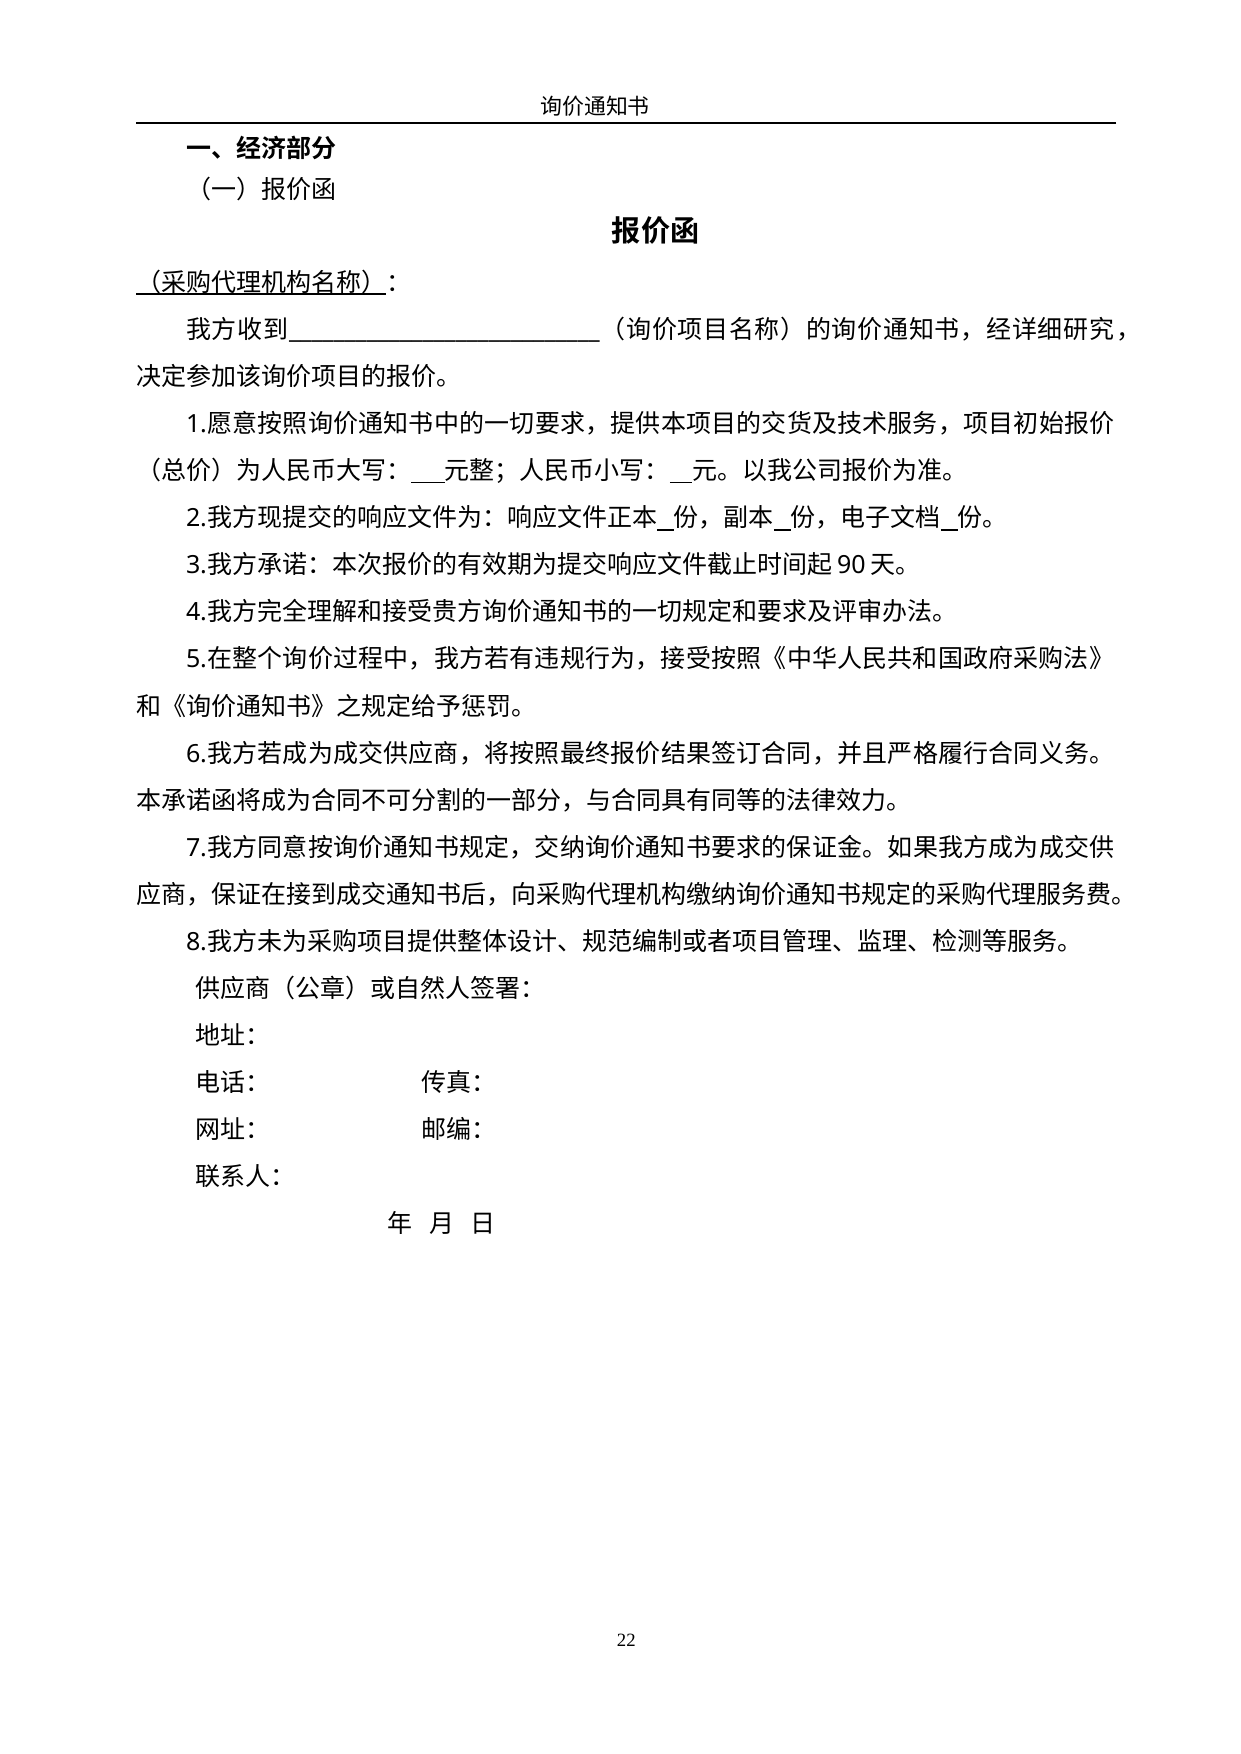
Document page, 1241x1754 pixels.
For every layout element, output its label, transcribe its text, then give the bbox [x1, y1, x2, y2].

text 地址： [136, 1016, 1116, 1052]
text （采购代理机构名称）： [136, 262, 1116, 298]
text 1.愿意按照询价通知书中的一切要求，提供本项目的交货及技术服务，项目初始报价（总价）为人民币大写： 元整；人民币小写： 元。以我公司报价为准。 [136, 403, 1116, 487]
text （一）报价函 [136, 166, 1116, 207]
text 联系人： [136, 1157, 1116, 1193]
text 报价函 [136, 207, 1116, 249]
text 我方收到____________________________（询价项目名称）的询价通知书，经详细研究，决定参加该询价项目的报价。 [136, 309, 1116, 393]
text 8.我方未为采购项目提供整体设计、规范编制或者项目管理、监理、检测等服务。 [136, 921, 1116, 958]
text 供应商（公章）或自然人签署： [136, 968, 1116, 1005]
text 网址： 邮编： [136, 1110, 1116, 1146]
text 年 月 日 [136, 1204, 1116, 1240]
text 6.我方若成为成交供应商，将按照最终报价结果签订合同，并且严格履行合同义务。本承诺函将成为合同不可分割的一部分，与合同具有同等的法律效力。 [136, 733, 1116, 816]
subtitle 一、经济部分 [136, 124, 1116, 166]
text 4.我方完全理解和接受贵方询价通知书的一切规定和要求及评审办法。 [136, 592, 1116, 628]
text 2.我方现提交的响应文件为：响应文件正本 份，副本 份，电子文档 份。 [136, 498, 1116, 534]
text 电话： 传真： [136, 1063, 1116, 1099]
text 7.我方同意按询价通知书规定，交纳询价通知书要求的保证金。如果我方成为成交供应商，保证在接到成交通知书后，向采购代理机构缴纳询价通知书规定的采购代理服务费。 [136, 827, 1116, 911]
text 3.我方承诺：本次报价的有效期为提交响应文件截止时间起90天。 [136, 545, 1116, 581]
text 5.在整个询价过程中，我方若有违规行为，接受按照《中华人民共和国政府采购法》和《询价通知书》之规定给予惩罚。 [136, 639, 1116, 722]
